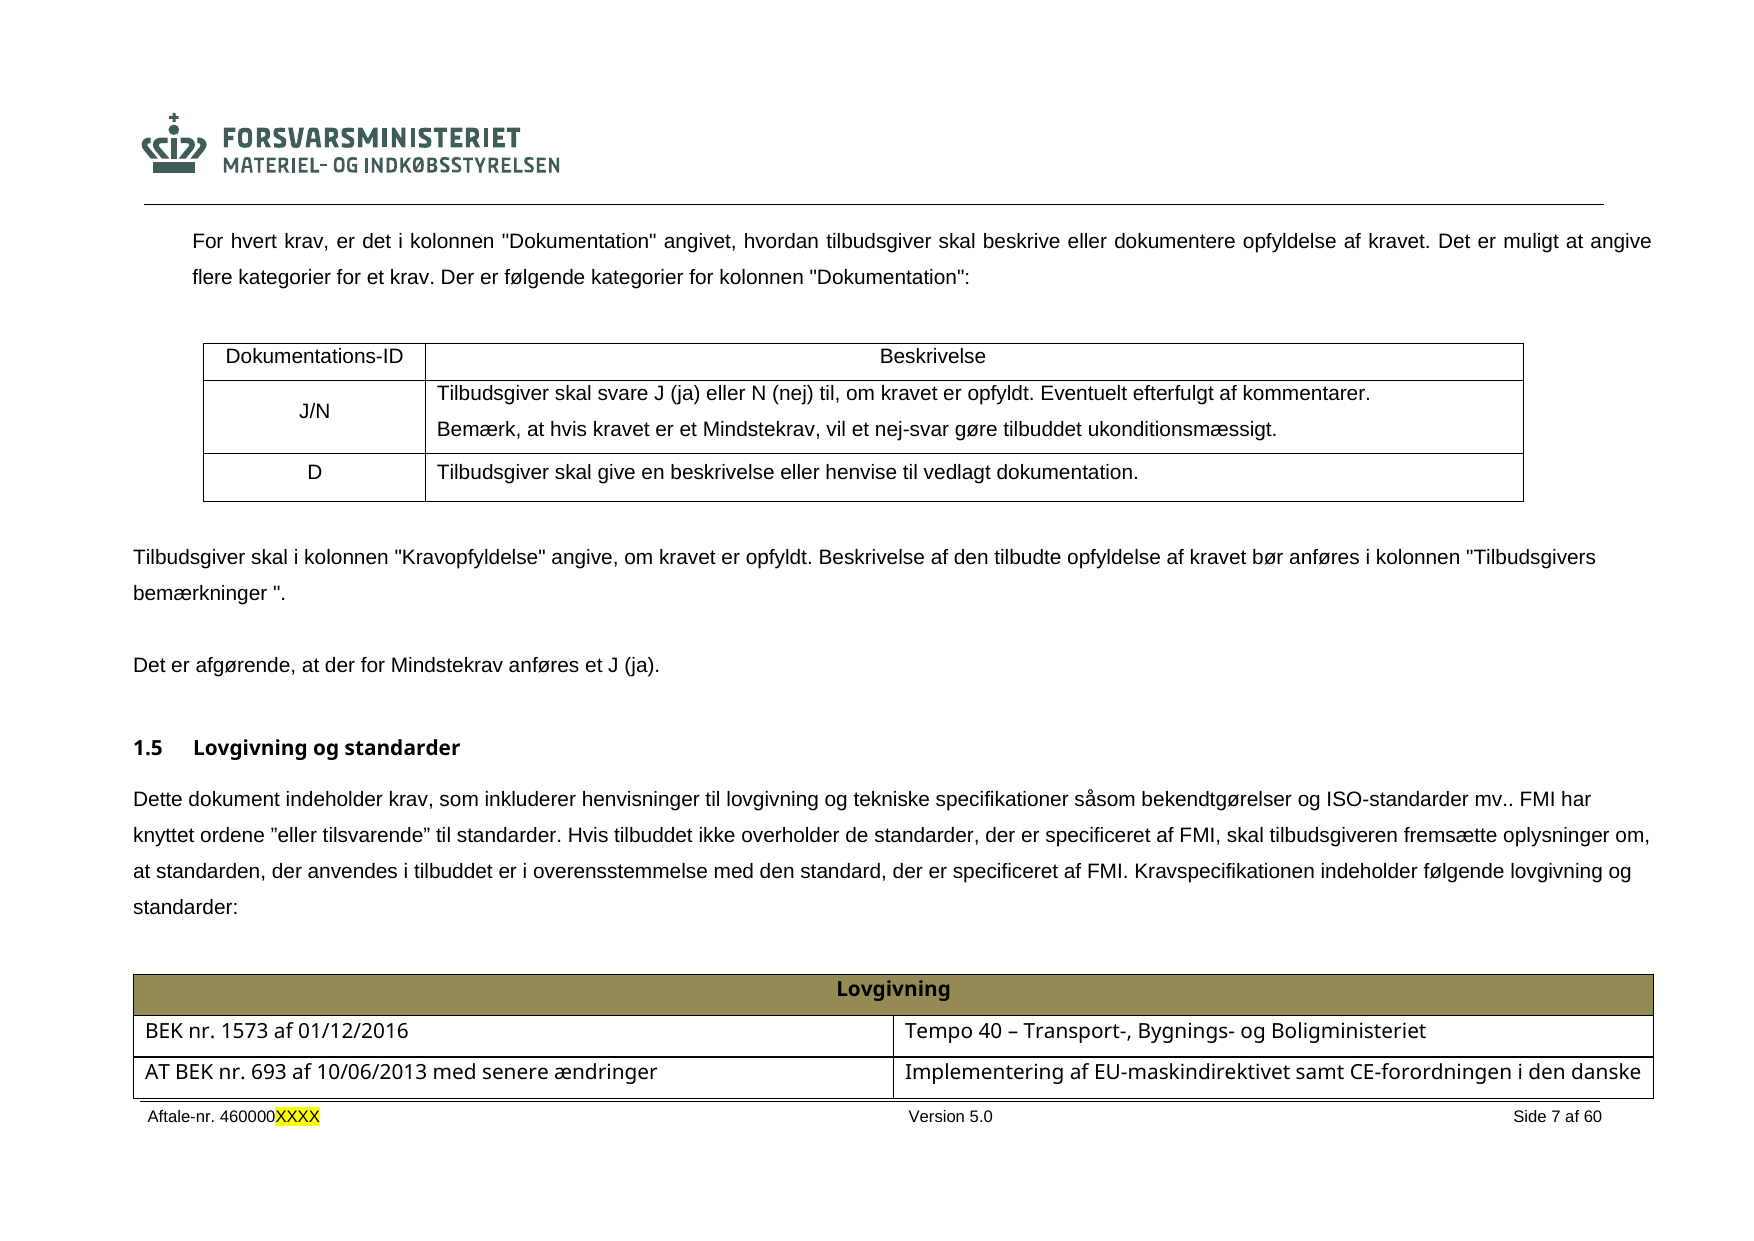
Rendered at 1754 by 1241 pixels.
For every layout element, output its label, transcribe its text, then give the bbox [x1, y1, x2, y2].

table_cell Tempo 40 – Transport-, Bygnings- og Boligministeriet [894, 1016, 1653, 1056]
table_cell Tilbudsgiver skal svare J (ja) eller N (nej) til, om kravet er opfyldt. Eventuelt efterfulgt af kommentarer. Bemærk, at hvis kravet er et Mindstekrav, vil et nej-svar gøre tilbuddet ukonditionsmæssigt. [426, 381, 1523, 453]
table_cell D [204, 454, 425, 501]
text For hvert krav, er det i kolonnen "Dokumentation" angivet, hvordan tilbudsgiver skal beskrive eller dokumentere opfyldelse af kravet. Det er muligt at angive flere kategorier for et krav. Der er følgende kategorier for kolonnen "Dokumentation": [192, 229, 1654, 289]
text Dette dokument indeholder krav, som inkluderer henvisninger til lovgivning og tekniske specifikationer såsom bekendtgørelser og ISO-standarder mv.. FMI har knyttet ordene ”eller tilsvarende” til standarder. Hvis tilbuddet ikke overholder de standarder, der er specificeret af FMI, skal tilbudsgiveren fremsætte oplysninger om, at standarden, der anvendes i tilbuddet er i overensstemmelse med den standard, der er specificeret af FMI. Kravspecifikationen indeholder følgende lovgivning og standarder: [133, 787, 1654, 919]
table_header Lovgivning [134, 975, 1653, 1015]
table_cell Tilbudsgiver skal give en beskrivelse eller henvise til vedlagt dokumentation. [426, 454, 1523, 501]
table_cell BEK nr. 1573 af 01/12/2016 [134, 1016, 893, 1056]
subtitle Lovgivning og standarder [133, 733, 1654, 761]
text Tilbudsgiver skal i kolonnen "Kravopfyldelse" angive, om kravet er opfyldt. Beskrivelse af den tilbudte opfyldelse af kravet bør anføres i kolonnen "Tilbudsgivers bemærkninger ". [133, 545, 1654, 604]
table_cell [134, 1058, 893, 1098]
table_cell J/N [204, 381, 425, 453]
table_header Dokumentations-ID [204, 344, 425, 380]
table_header Beskrivelse [426, 344, 1523, 380]
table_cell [894, 1058, 1653, 1098]
text Det er afgørende, at der for Mindstekrav anføres et J (ja). [133, 652, 1654, 676]
